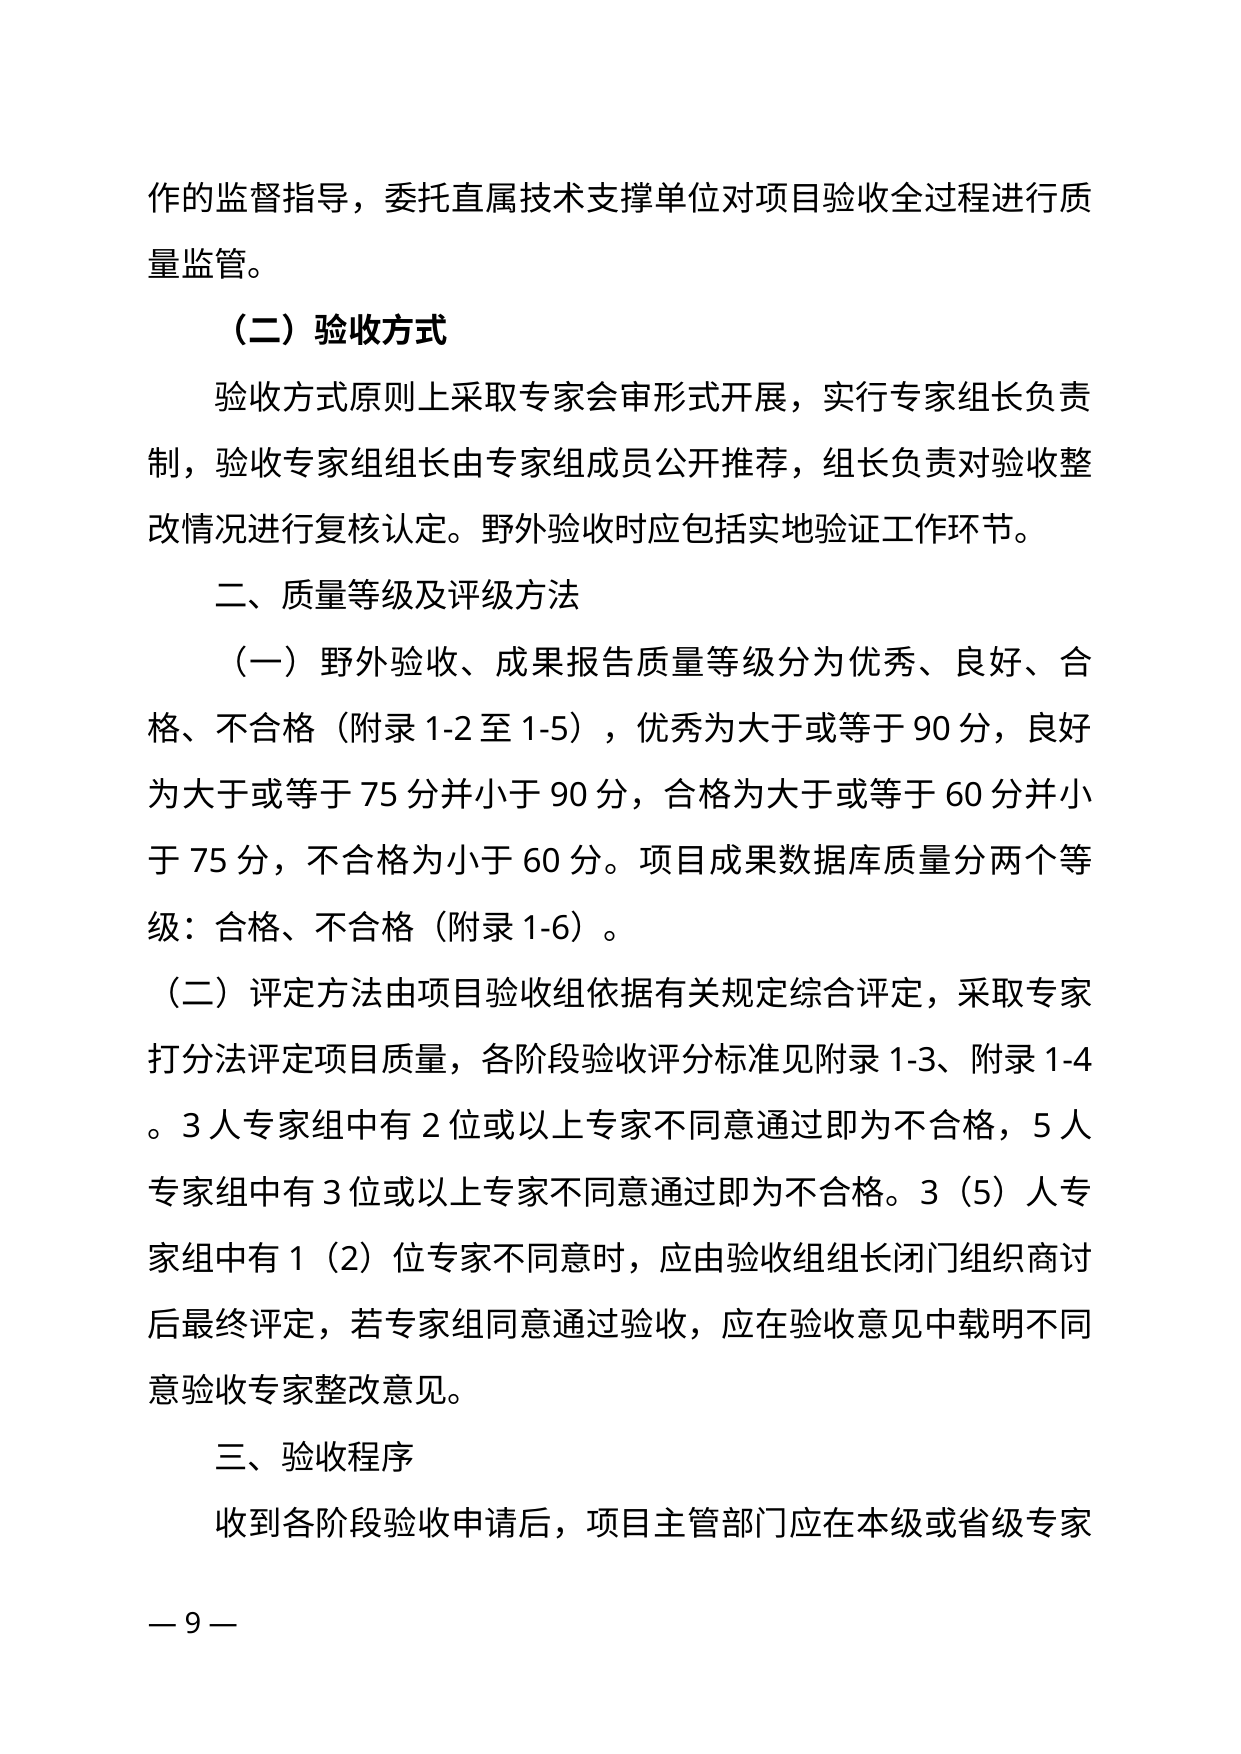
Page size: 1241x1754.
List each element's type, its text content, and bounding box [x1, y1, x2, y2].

text （一）野外验收、成果报告质量等级分为优秀、良好、合格、不合格（附录1-2至1-5），优秀为大于或等于90分，良好为大于或等于75分并小于90分，合格为大于或等于60分并小于75分，不合格为小于60分。项目成果数据库质量分两个等级：合格、不合格（附录1-6）。 [148, 627, 1093, 958]
subtitle （二）验收方式 [148, 295, 1093, 362]
text 验收方式原则上采取专家会审形式开展，实行专家组长负责制，验收专家组组长由专家组成员公开推荐，组长负责对验收整改情况进行复核认定。野外验收时应包括实地验证工作环节。 [148, 362, 1093, 560]
text 。3人专家组中有2位或以上专家不同意通过即为不合格，5人专家组中有3位或以上专家不同意通过即为不合格。3（5）人专家组中有1（2）位专家不同意时，应由验收组组长闭门组织商讨后最终评定，若专家组同意通过验收，应在验收意见中载明不同意验收专家整改意见。 [148, 1090, 1093, 1422]
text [148, 163, 1093, 295]
subtitle 三、验收程序 [148, 1422, 1093, 1488]
subtitle 二、质量等级及评级方法 [148, 560, 1093, 627]
text （二）评定方法由项目验收组依据有关规定综合评定，采取专家打分法评定项目质量，各阶段验收评分标准见附录1-3、附录1-4 [148, 958, 1093, 1090]
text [148, 1488, 1093, 1554]
